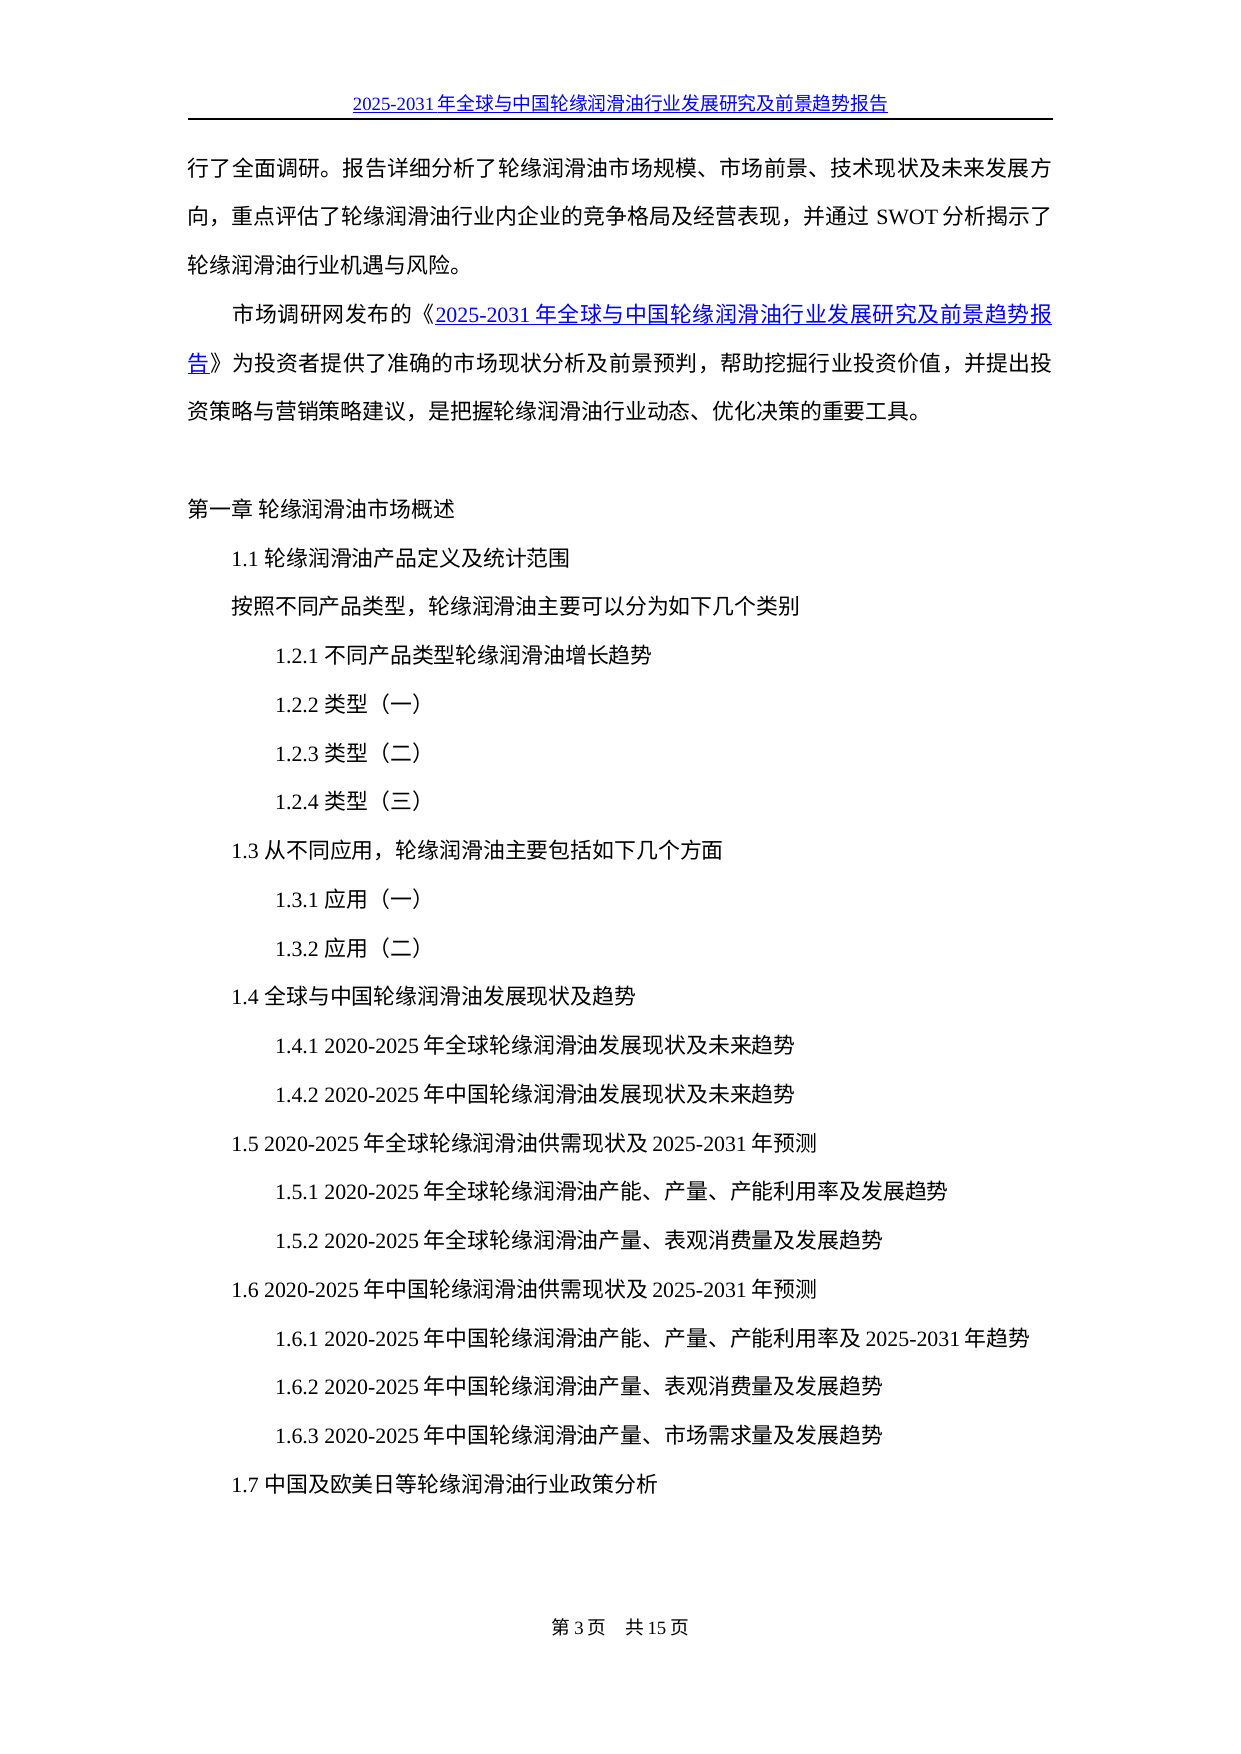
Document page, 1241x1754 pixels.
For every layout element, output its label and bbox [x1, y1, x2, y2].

text [187, 150, 1053, 1499]
